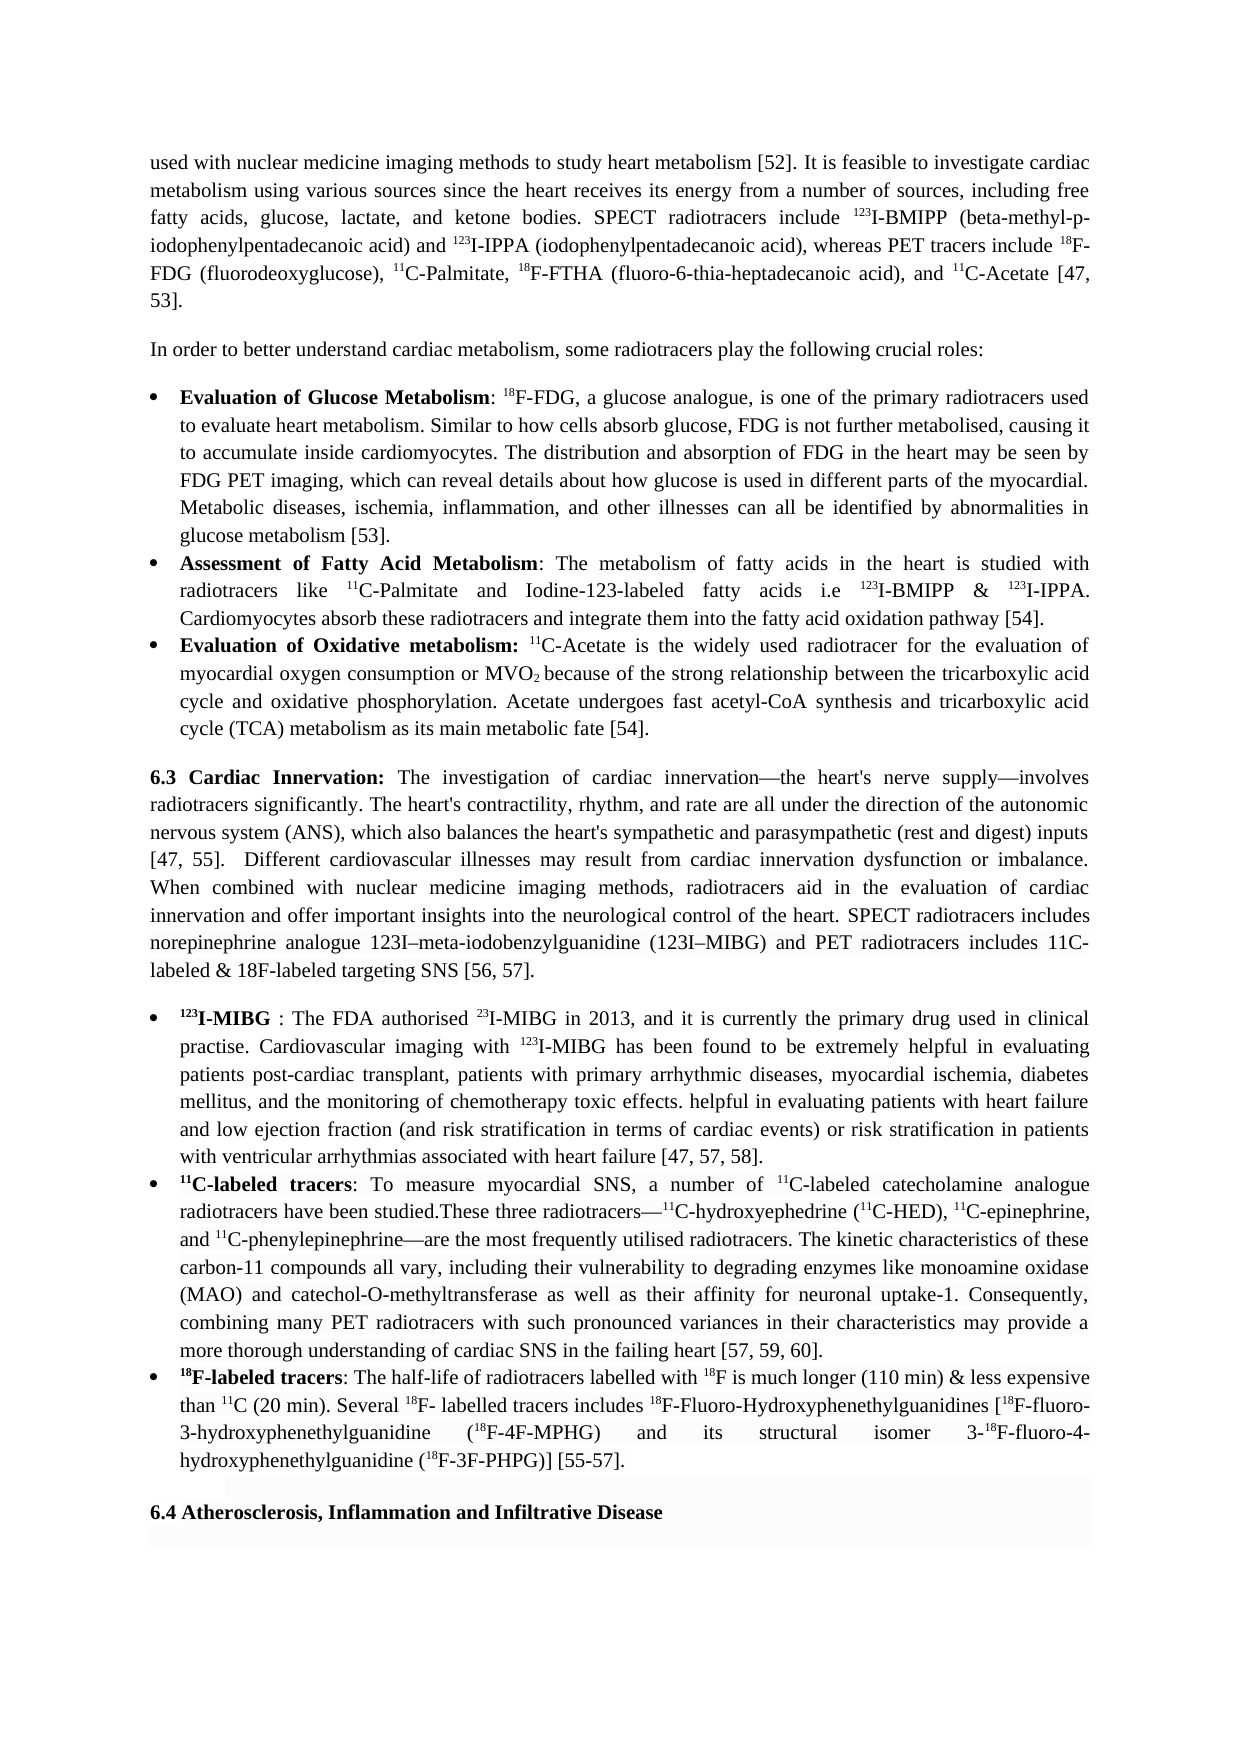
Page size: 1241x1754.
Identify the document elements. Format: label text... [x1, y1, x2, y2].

list Evaluation of Glucose Metabolism: 18F-FDG, a glucose analogue, is one of the primary radiotracers used to evaluate heart metabolism. Similar to how cells absorb glucose, FDG is not further metabolised, causing it to accumulate inside cardiomyocytes. The distribution and absorption of FDG in the heart may be seen by FDG PET imaging, which can reveal details about how glucose is used in different parts of the myocardial. Metabolic diseases, ischemia, inflammation, and other illnesses can all be identified by abnormalities in glucose metabolism [53]. [150, 385, 1090, 547]
text In order to better understand cardiac metabolism, some radiotracers play the following crucial roles: [150, 336, 1090, 361]
text 6.3 Cardiac Innervation: The investigation of cardiac innervation—the heart's nerve supply—involves radiotracers significantly. The heart's contractility, rhythm, and rate are all under the direction of the autonomic nervous system (ANS), which also balances the heart's sympathetic and parasympathetic (rest and digest) inputs [47, 55]. Different cardiovascular illnesses may result from cardiac innervation dysfunction or imbalance. When combined with nuclear medicine imaging methods, radiotracers aid in the evaluation of cardiac innervation and offer important insights into the neurological control of the heart. SPECT radiotracers includes norepinephrine analogue 123I–meta-iodobenzylguanidine (123I–MIBG) and PET radiotracers includes 11C-labeled & 18F-labeled targeting SNS [56, 57]. [150, 764, 1090, 930]
list 18F-labeled tracers: The half-life of radiotracers labelled with 18F is much longer (110 min) & less expensive than 11C (20 min). Several 18F- labelled tracers includes 18F-Fluoro-Hydroxyphenethylguanidines [18F-fluoro-3-hydroxyphenethylguanidine (18F-4F-MPHG) and its structural isomer 3-18F-fluoro-4-hydroxyphenethylguanidine (18F-3F-PHPG)] [55-57]. [150, 1365, 1090, 1472]
list Assessment of Fatty Acid Metabolism: The metabolism of fatty acids in the heart is studied with radiotracers like 11C-Palmitate and Iodine-123-labeled fatty acids i.e 123I-BMIPP & 123I-IPPA. Cardiomyocytes absorb these radiotracers and integrate them into the fatty acid oxidation pathway [54]. [150, 551, 1090, 630]
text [150, 150, 1090, 178]
list 11C-labeled tracers: To measure myocardial SNS, a number of 11C-labeled catecholamine analogue radiotracers have been studied.These three radiotracers—11C-hydroxyephedrine (11C-HED), 11C-epinephrine, and 11C-phenylepinephrine—are the most frequently utilised radiotracers. The kinetic characteristics of these carbon-11 compounds all vary, including their vulnerability to degrading enzymes like monoamine oxidase (MAO) and catechol-O-methyltransferase as well as their affinity for neuronal uptake-1. Consequently, combining many PET radiotracers with such pronounced variances in their characteristics may provide a more thorough understanding of cardiac SNS in the failing heart [57, 59, 60]. [150, 1172, 1090, 1362]
list Evaluation of Oxidative metabolism: 11C-Acetate is the widely used radiotracer for the evaluation of myocardial oxygen consumption or MVO2 because of the strong relationship between the tricarboxylic acid cycle and oxidative phosphorylation. Acetate undergoes fast acetyl-CoA synthesis and tricarboxylic acid cycle (TCA) metabolism as its main metabolic fate [54]. [150, 633, 1090, 740]
text 6.4 Atherosclerosis, Inflammation and Infiltrative Disease [150, 1499, 1090, 1524]
list 123I-MIBG : The FDA authorised 23I-MIBG in 2013, and it is currently the primary drug used in clinical practise. Cardiovascular imaging with 123I-MIBG has been found to be extremely helpful in evaluating patients post-cardiac transplant, patients with primary arrhythmic diseases, myocardial ischemia, diabetes mellitus, and the monitoring of chemotherapy toxic effects. helpful in evaluating patients with heart failure and low ejection fraction (and risk stratification in terms of cardiac events) or risk stratification in patients with ventricular arrhythmias associated with heart failure [47, 57, 58]. [150, 1006, 1090, 1168]
